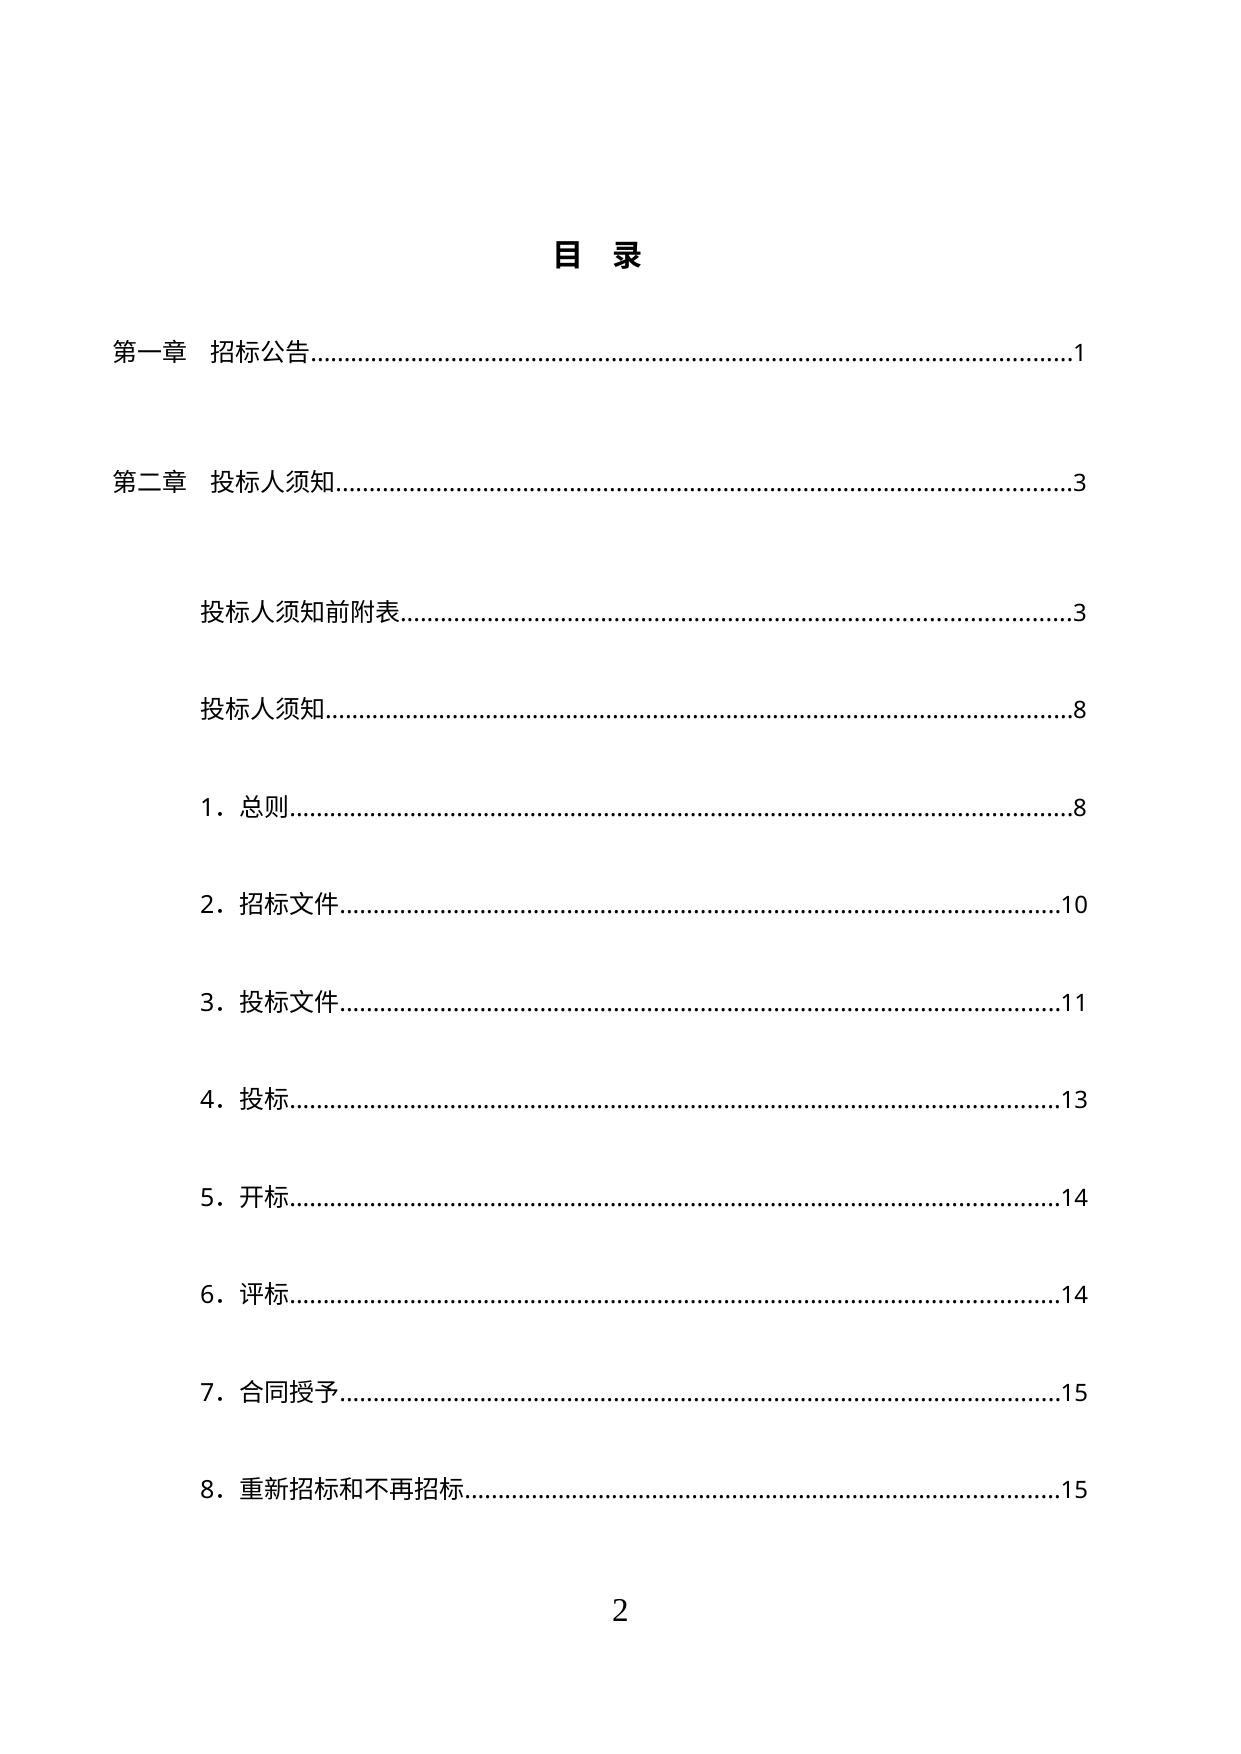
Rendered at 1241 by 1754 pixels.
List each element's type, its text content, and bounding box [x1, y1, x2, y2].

text 投标人须知 8 [200, 675, 1128, 740]
text 6．评标 14 [200, 1260, 1128, 1325]
text 第二章 投标人须知 3 [112, 448, 1128, 513]
text 2．招标文件 10 [200, 870, 1128, 935]
text 投标人须知前附表 3 [200, 578, 1128, 643]
text 8．重新招标和不再招标 15 [200, 1455, 1128, 1520]
text 3．投标文件 11 [200, 968, 1128, 1033]
text 第一章 招标公告 1 [112, 318, 1128, 383]
text 4．投标 13 [200, 1065, 1128, 1130]
text 5．开标 14 [200, 1163, 1128, 1228]
text 7．合同授予 15 [200, 1358, 1128, 1423]
text 目 录 [552, 220, 1128, 285]
text 1．总则 8 [200, 773, 1128, 838]
